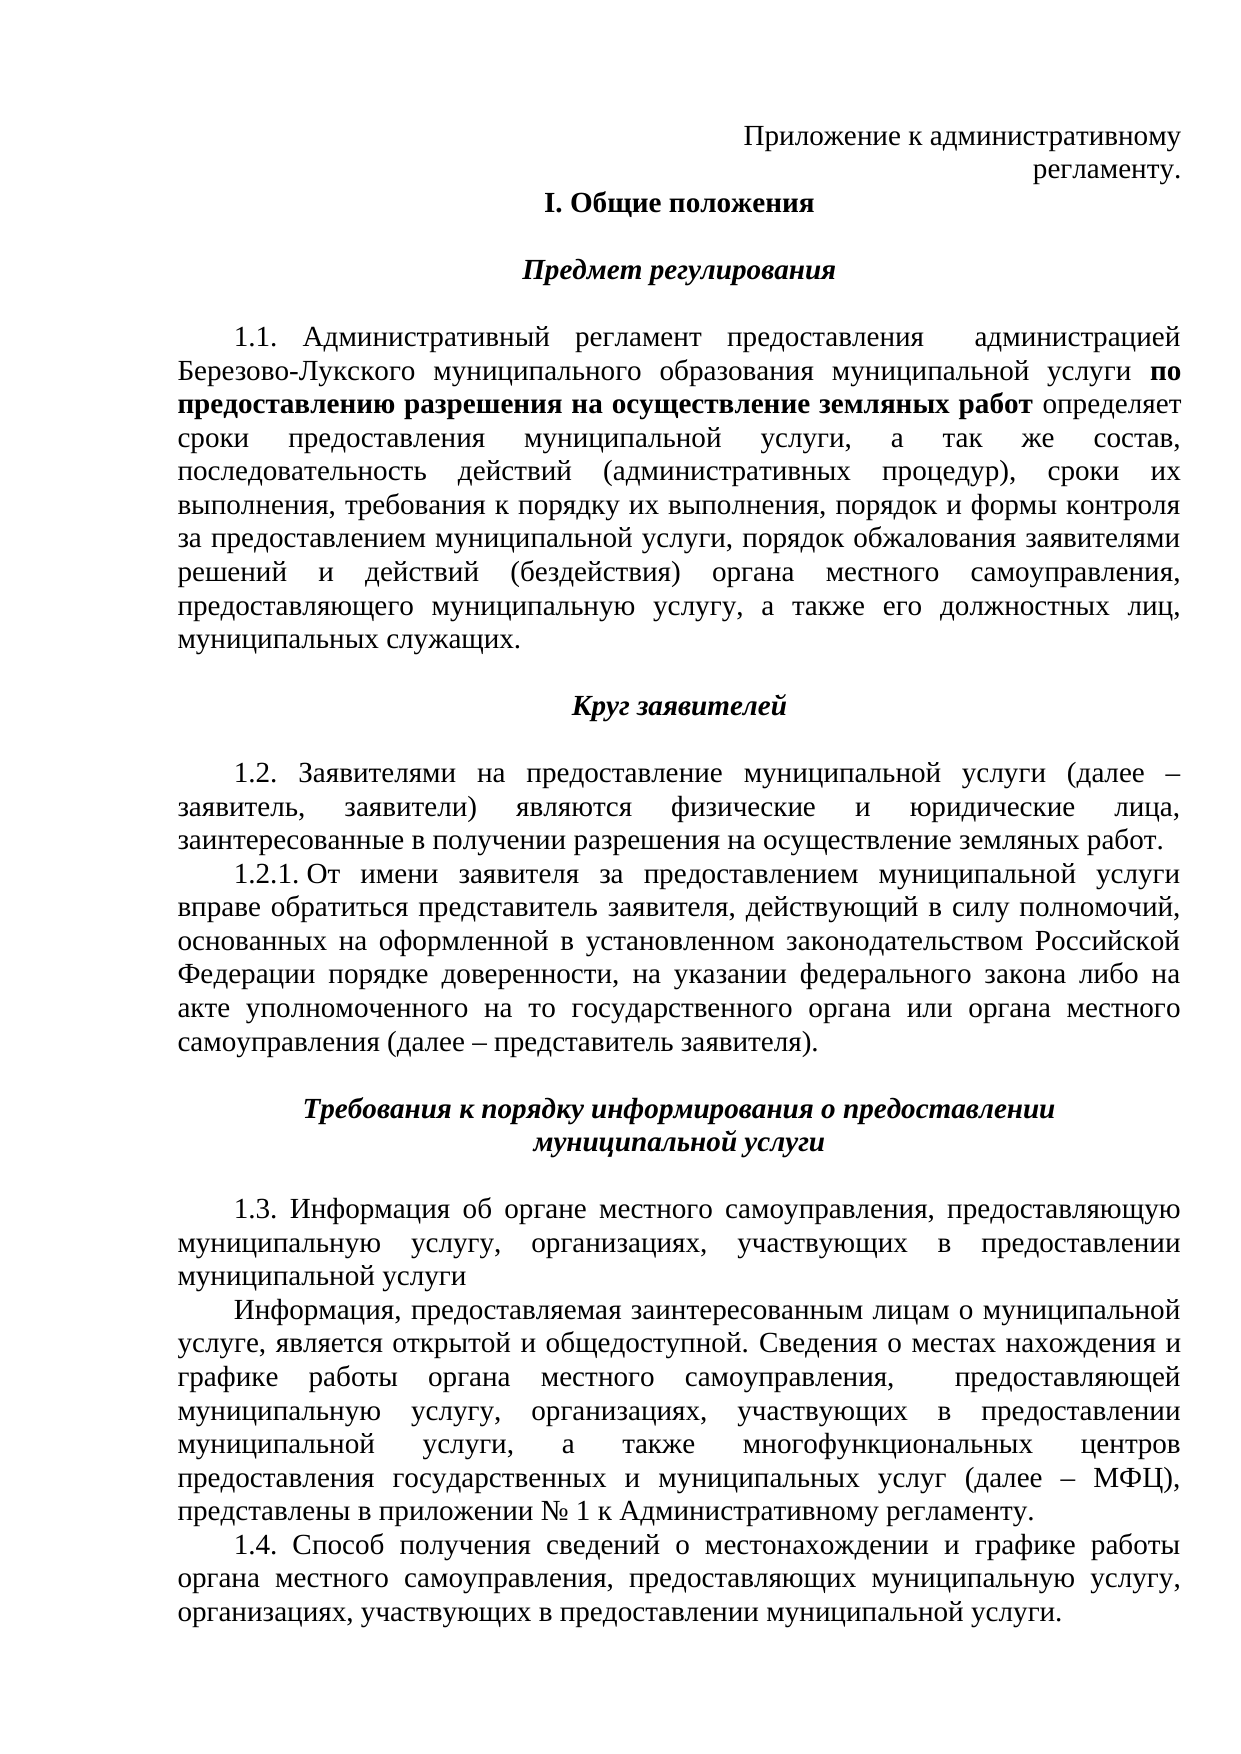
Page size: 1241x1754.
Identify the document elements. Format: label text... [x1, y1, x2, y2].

text регламенту. [177, 152, 1181, 185]
text 1.1. Административный регламент предоставления администрацией Березово-Лукского муниципального образования муниципальной услуги по предоставлению разрешения на осуществление земляных работ определяет сроки предоставления муниципальной услуги, а так же состав, последовательность действий (административных процедур), сроки их выполнения, требования к порядку их выполнения, порядок и формы контроля за предоставлением муниципальной услуги, порядок обжалования заявителями решений и действий (бездействия) органа местного самоуправления, предоставляющего муниципальную услугу, а также его должностных лиц, муниципальных служащих. [177, 319, 1181, 655]
text 1.2. Заявителями на предоставление муниципальной услуги (далее – заявитель, заявители) являются физические и юридические лица, заинтересованные в получении разрешения на осуществление земляных работ. [177, 755, 1181, 856]
text Предмет регулирования [177, 252, 1181, 286]
text муниципальной услуги [177, 1124, 1181, 1158]
text Информация, предоставляемая заинтересованным лицам о муниципальной услуге, является открытой и общедоступной. Сведения о местах нахождения и графике работы органа местного самоуправления, предоставляющей муниципальную услугу, организациях, участвующих в предоставлении муниципальной услуги, а также многофункциональных центров предоставления государственных и муниципальных услуг (далее – МФЦ), представлены в приложении № 1 к Административному регламенту. [177, 1292, 1181, 1527]
text I. Общие положения [177, 185, 1181, 219]
text Приложение к административному [177, 118, 1181, 152]
text 1.4. Способ получения сведений о местонахождении и графике работы органа местного самоуправления, предоставляющих муниципальную услугу, организациях, участвующих в предоставлении муниципальной услуги. [177, 1527, 1181, 1627]
text 1.2.1. От имени заявителя за предоставлением муниципальной услуги вправе обратиться представитель заявителя, действующий в силу полномочий, основанных на оформленной в установленном законодательством Российской Федерации порядке доверенности, на указании федерального закона либо на акте уполномоченного на то государственного органа или органа местного самоуправления (далее – представитель заявителя). [177, 856, 1181, 1057]
text 1.3. Информация об органе местного самоуправления, предоставляющую муниципальную услугу, организациях, участвующих в предоставлении муниципальной услуги [177, 1191, 1181, 1292]
text Требования к порядку информирования о предоставлении [177, 1091, 1181, 1124]
text Круг заявителей [177, 688, 1181, 722]
